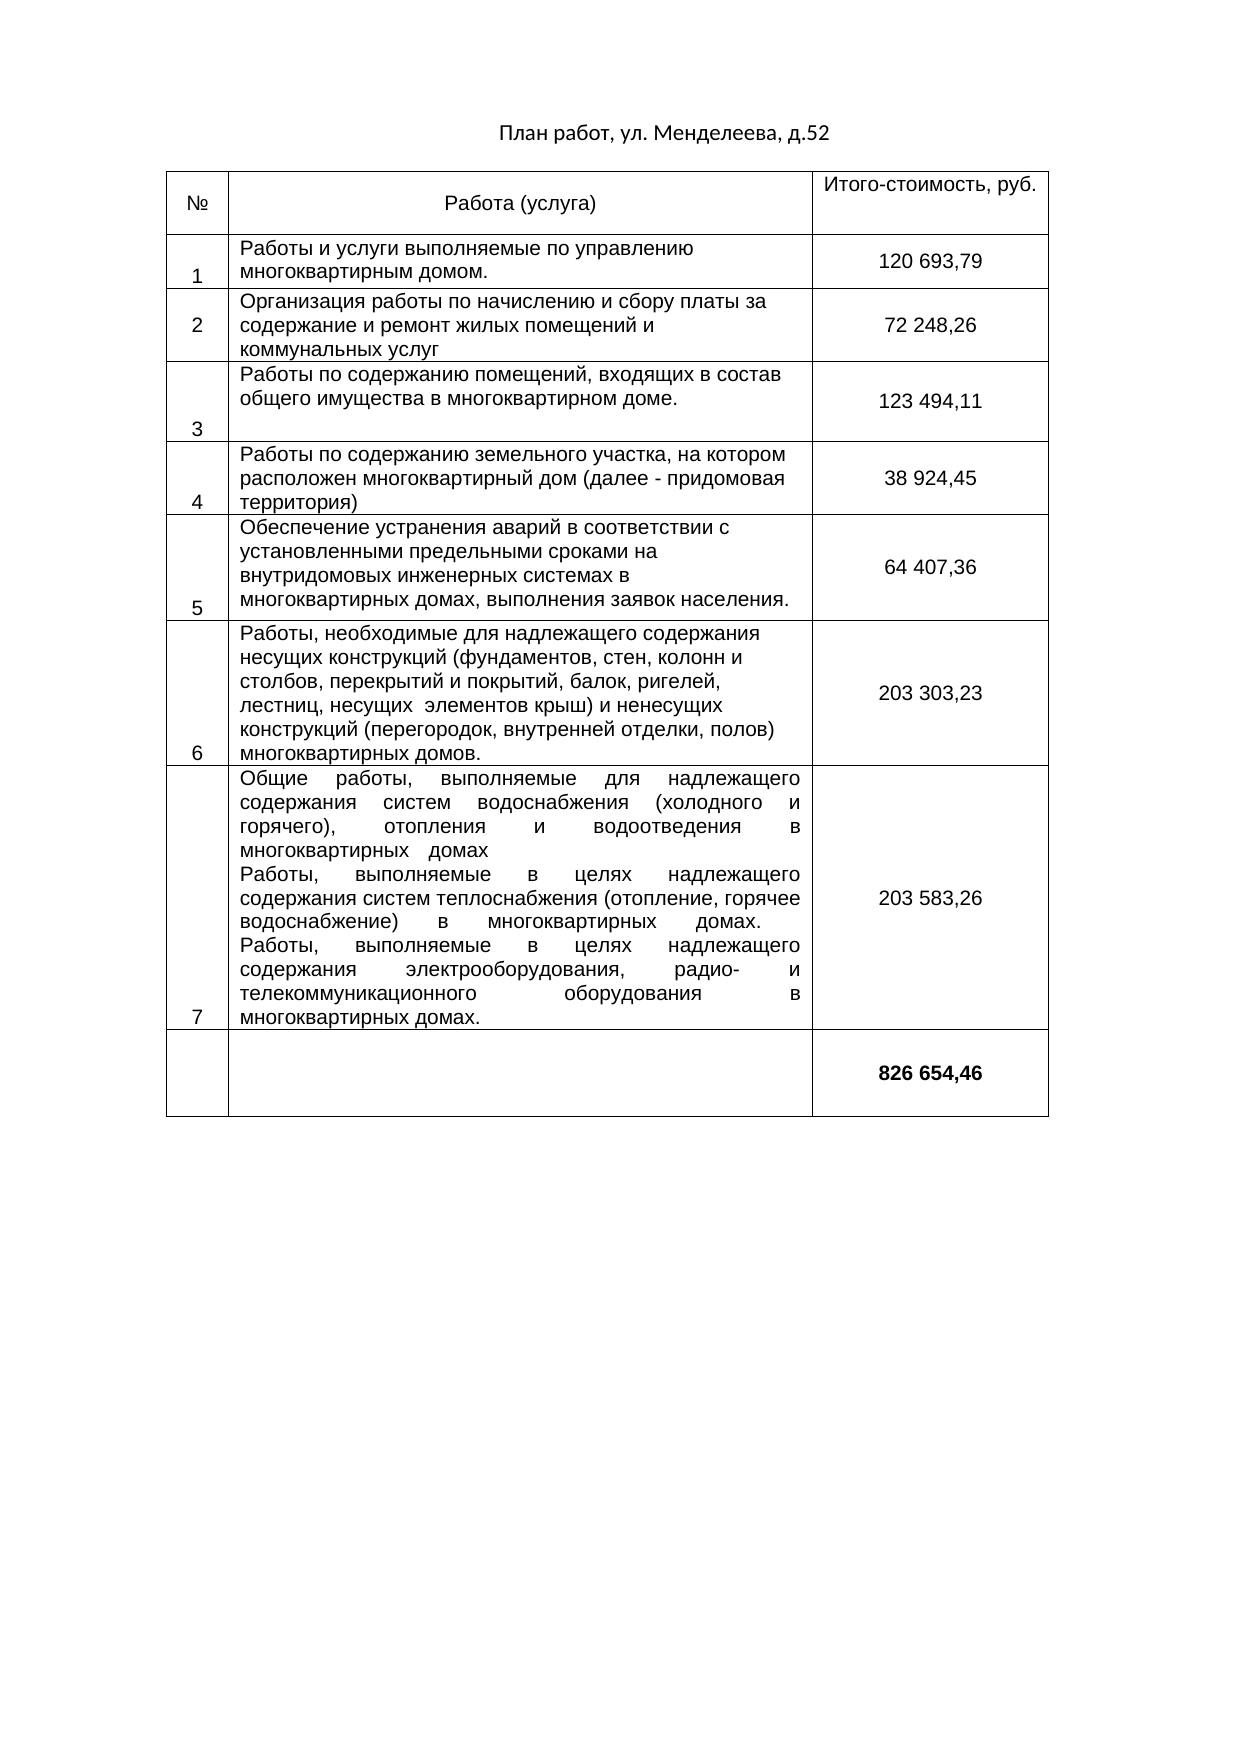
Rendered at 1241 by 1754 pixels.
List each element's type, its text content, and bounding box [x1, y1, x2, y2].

table_cell [229, 1030, 812, 1116]
table_cell 203 303,23 [813, 621, 1048, 764]
table_header Работа (услуга) [229, 172, 812, 234]
table_cell 38 924,45 [813, 442, 1048, 513]
text План работ, ул. Менделеева, д.52 [177, 118, 1152, 146]
table_header Итого-стоимость, руб. [813, 172, 1048, 234]
table_cell 826 654,46 [813, 1030, 1048, 1116]
table_cell 64 407,36 [813, 515, 1048, 620]
table_cell 2 [167, 289, 228, 361]
table_cell Работы по содержанию помещений, входящих в состав общего имущества в многоквартирном доме. [229, 362, 812, 441]
table_cell 123 494,11 [813, 362, 1048, 441]
table_cell Обеспечение устранения аварий в соответствии с установленными предельными сроками на внутридомовых инженерных системах в многоквартирных домах, выполнения заявок населения. [229, 515, 812, 620]
table_cell 203 583,26 [813, 766, 1048, 1029]
table_cell 6 [167, 621, 228, 764]
table_cell Работы по содержанию земельного участка, на котором расположен многоквартирный дом (далее - придомовая территория) [229, 442, 812, 513]
table_cell 120 693,79 [813, 235, 1048, 287]
table_cell 1 [167, 235, 228, 287]
table_cell Работы, необходимые для надлежащего содержания несущих конструкций (фундаментов, стен, колонн и столбов, перекрытий и покрытий, балок, ригелей, лестниц, несущих элементов крыш) и ненесущих конструкций (перегородок, внутренней отделки, полов) многоквартирных домов. [229, 621, 812, 764]
table_cell Организация работы по начислению и сбору платы за содержание и ремонт жилых помещений и коммунальных услуг [229, 289, 812, 361]
table_cell Работы и услуги выполняемые по управлению многоквартирным домом. [229, 235, 812, 287]
table_cell 3 [167, 362, 228, 441]
table_cell 5 [167, 515, 228, 620]
table_cell 4 [167, 442, 228, 513]
table_cell 72 248,26 [813, 289, 1048, 361]
table_header № [167, 172, 228, 234]
table_cell Общие работы, выполняемые для надлежащего содержания систем водоснабжения (холодного и горячего), отопления и водоотведения в многоквартирных домах Работы, выполняемые в целях надлежащего содержания систем теплоснабжения (отопление, горячее водоснабжение) в многоквартирных домах. Работы, выполняемые в целях надлежащего содержания электрооборудования, радио- и телекоммуникационного оборудования в многоквартирных домах. [229, 766, 812, 1029]
table_cell [167, 1030, 228, 1116]
table_cell 7 [167, 766, 228, 1029]
